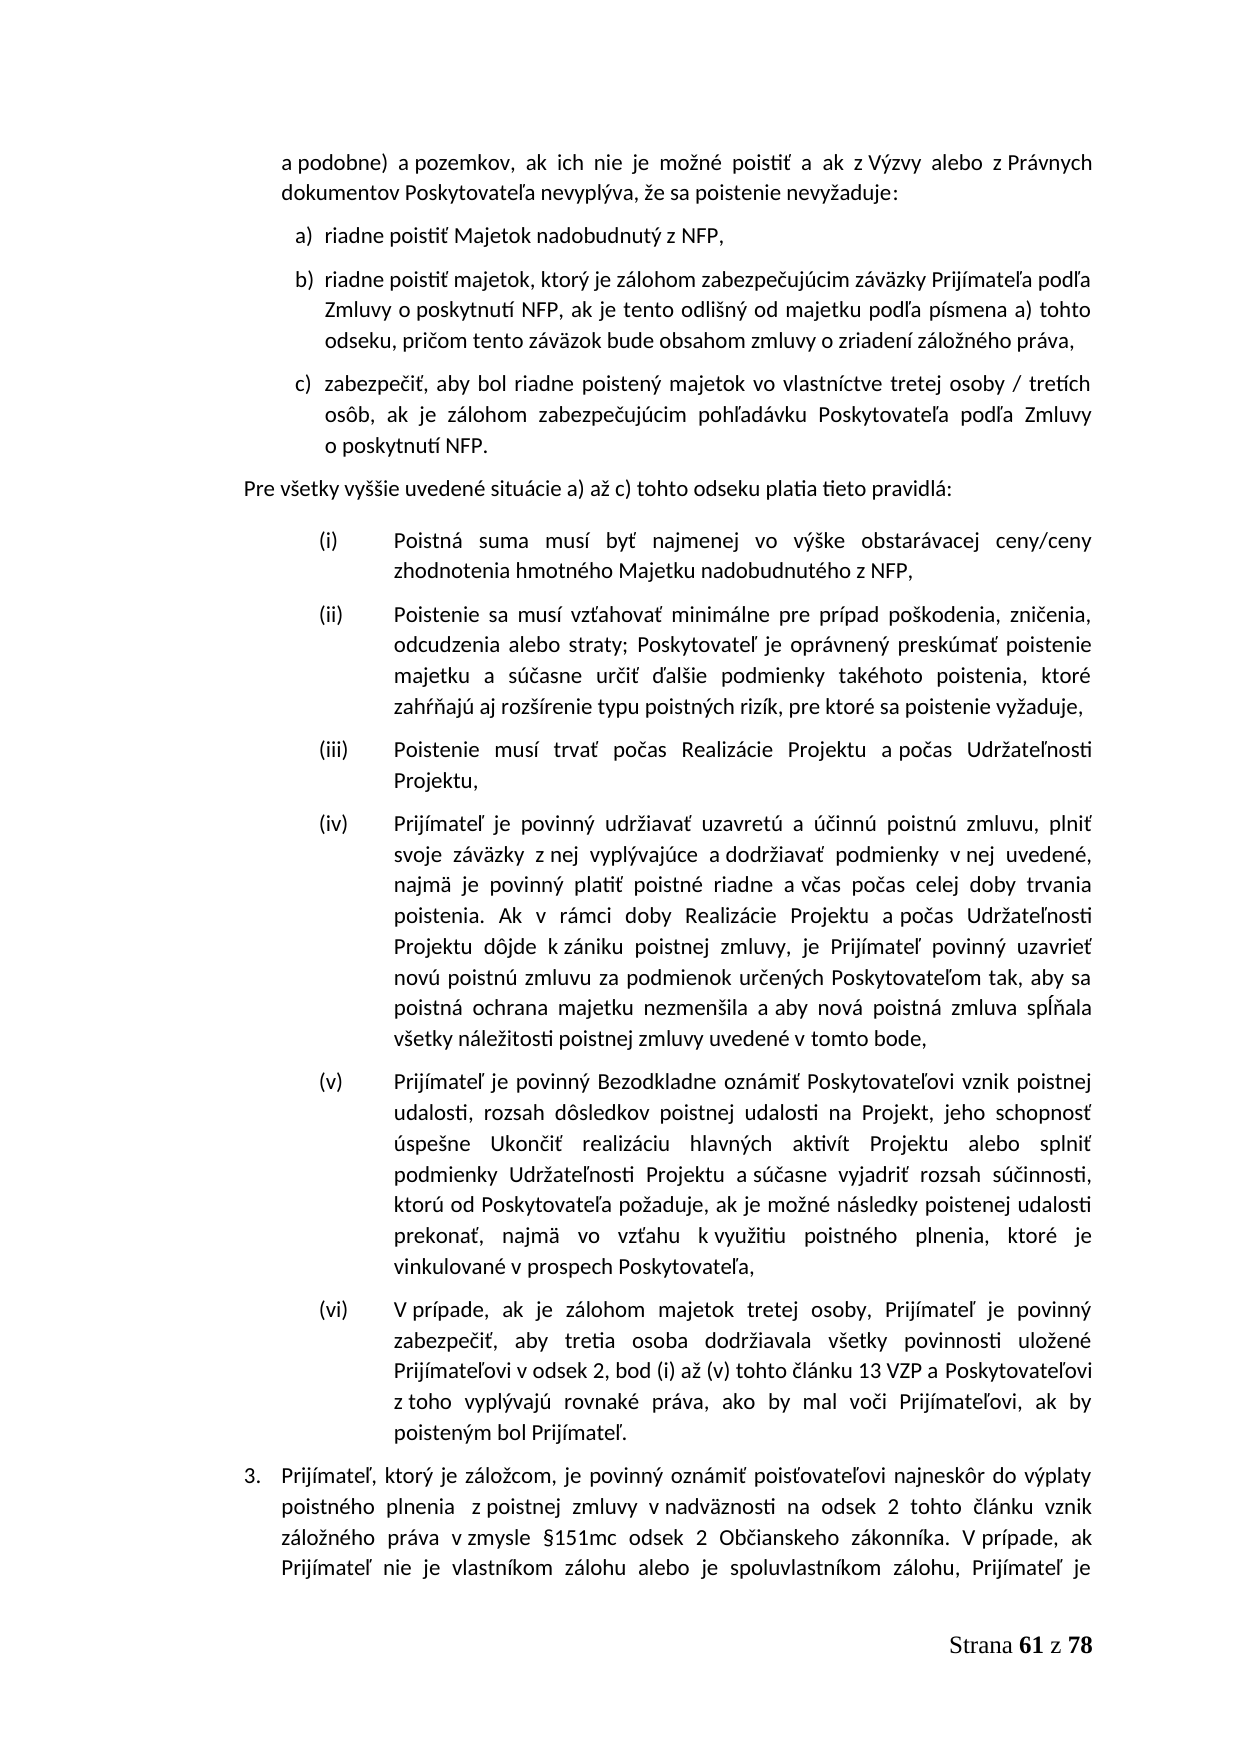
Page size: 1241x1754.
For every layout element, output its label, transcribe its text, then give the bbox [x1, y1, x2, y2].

list zabezpečiť, aby bol riadne poistený majetok vo vlastníctve tretej osoby / tretích osôb, ak je zálohom zabezpečujúcim pohľadávku Poskytovateľa podľa Zmluvy o poskytnutí NFP. [295, 369, 1092, 459]
list Poistenie sa musí vzťahovať minimálne pre prípad poškodenia, zničenia, odcudzenia alebo straty; Poskytovateľ je oprávnený preskúmať poistenie majetku a súčasne určiť ďalšie podmienky takéhoto poistenia, ktoré zahŕňajú aj rozšírenie typu poistných rizík, pre ktoré sa poistenie vyžaduje, [319, 600, 1092, 720]
list riadne poistiť Majetok nadobudnutý z NFP, [295, 222, 1092, 250]
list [244, 1461, 1092, 1581]
list Prijímateľ je povinný Bezodkladne oznámiť Poskytovateľovi vznik poistnej udalosti, rozsah dôsledkov poistnej udalosti na Projekt, jeho schopnosť úspešne Ukončiť realizáciu hlavných aktivít Projektu alebo splniť podmienky Udržateľnosti Projektu a súčasne vyjadriť rozsah súčinnosti, ktorú od Poskytovateľa požaduje, ak je možné následky poistenej udalosti prekonať, najmä vo vzťahu k využitiu poistného plnenia, ktoré je vinkulované v prospech Poskytovateľa, [319, 1067, 1092, 1280]
list Poistná suma musí byť najmenej vo výške obstarávacej ceny/ceny zhodnotenia hmotného Majetku nadobudnutého z NFP, [319, 526, 1092, 584]
text Pre všetky vyššie uvedené situácie a) až c) tohto odseku platia tieto pravidlá: [244, 474, 1092, 502]
list Poistenie musí trvať počas Realizácie Projektu a počas Udržateľnosti Projektu, [319, 735, 1092, 794]
list riadne poistiť majetok, ktorý je zálohom zabezpečujúcim záväzky Prijímateľa podľa Zmluvy o poskytnutí NFP, ak je tento odlišný od majetku podľa písmena a) tohto odseku, pričom tento záväzok bude obsahom zmluvy o zriadení záložného práva, [295, 265, 1092, 354]
list Prijímateľ je povinný udržiavať uzavretú a účinnú poistnú zmluvu, plniť svoje záväzky z nej vyplývajúce a dodržiavať podmienky v nej uvedené, najmä je povinný platiť poistné riadne a včas počas celej doby trvania poistenia. Ak v rámci doby Realizácie Projektu a počas Udržateľnosti Projektu dôjde k zániku poistnej zmluvy, je Prijímateľ povinný uzavrieť novú poistnú zmluvu za podmienok určených Poskytovateľom tak, aby sa poistná ochrana majetku nezmenšila a aby nová poistná zmluva spĺňala všetky náležitosti poistnej zmluvy uvedené v tomto bode, [319, 809, 1092, 1052]
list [244, 148, 1092, 206]
list V prípade, ak je zálohom majetok tretej osoby, Prijímateľ je povinný zabezpečiť, aby tretia osoba dodržiavala všetky povinnosti uložené Prijímateľovi v odsek 2, bod (i) až (v) tohto článku 13 VZP a Poskytovateľovi z toho vyplývajú rovnaké práva, ako by mal voči Prijímateľovi, ak by poisteným bol Prijímateľ. [319, 1295, 1092, 1446]
